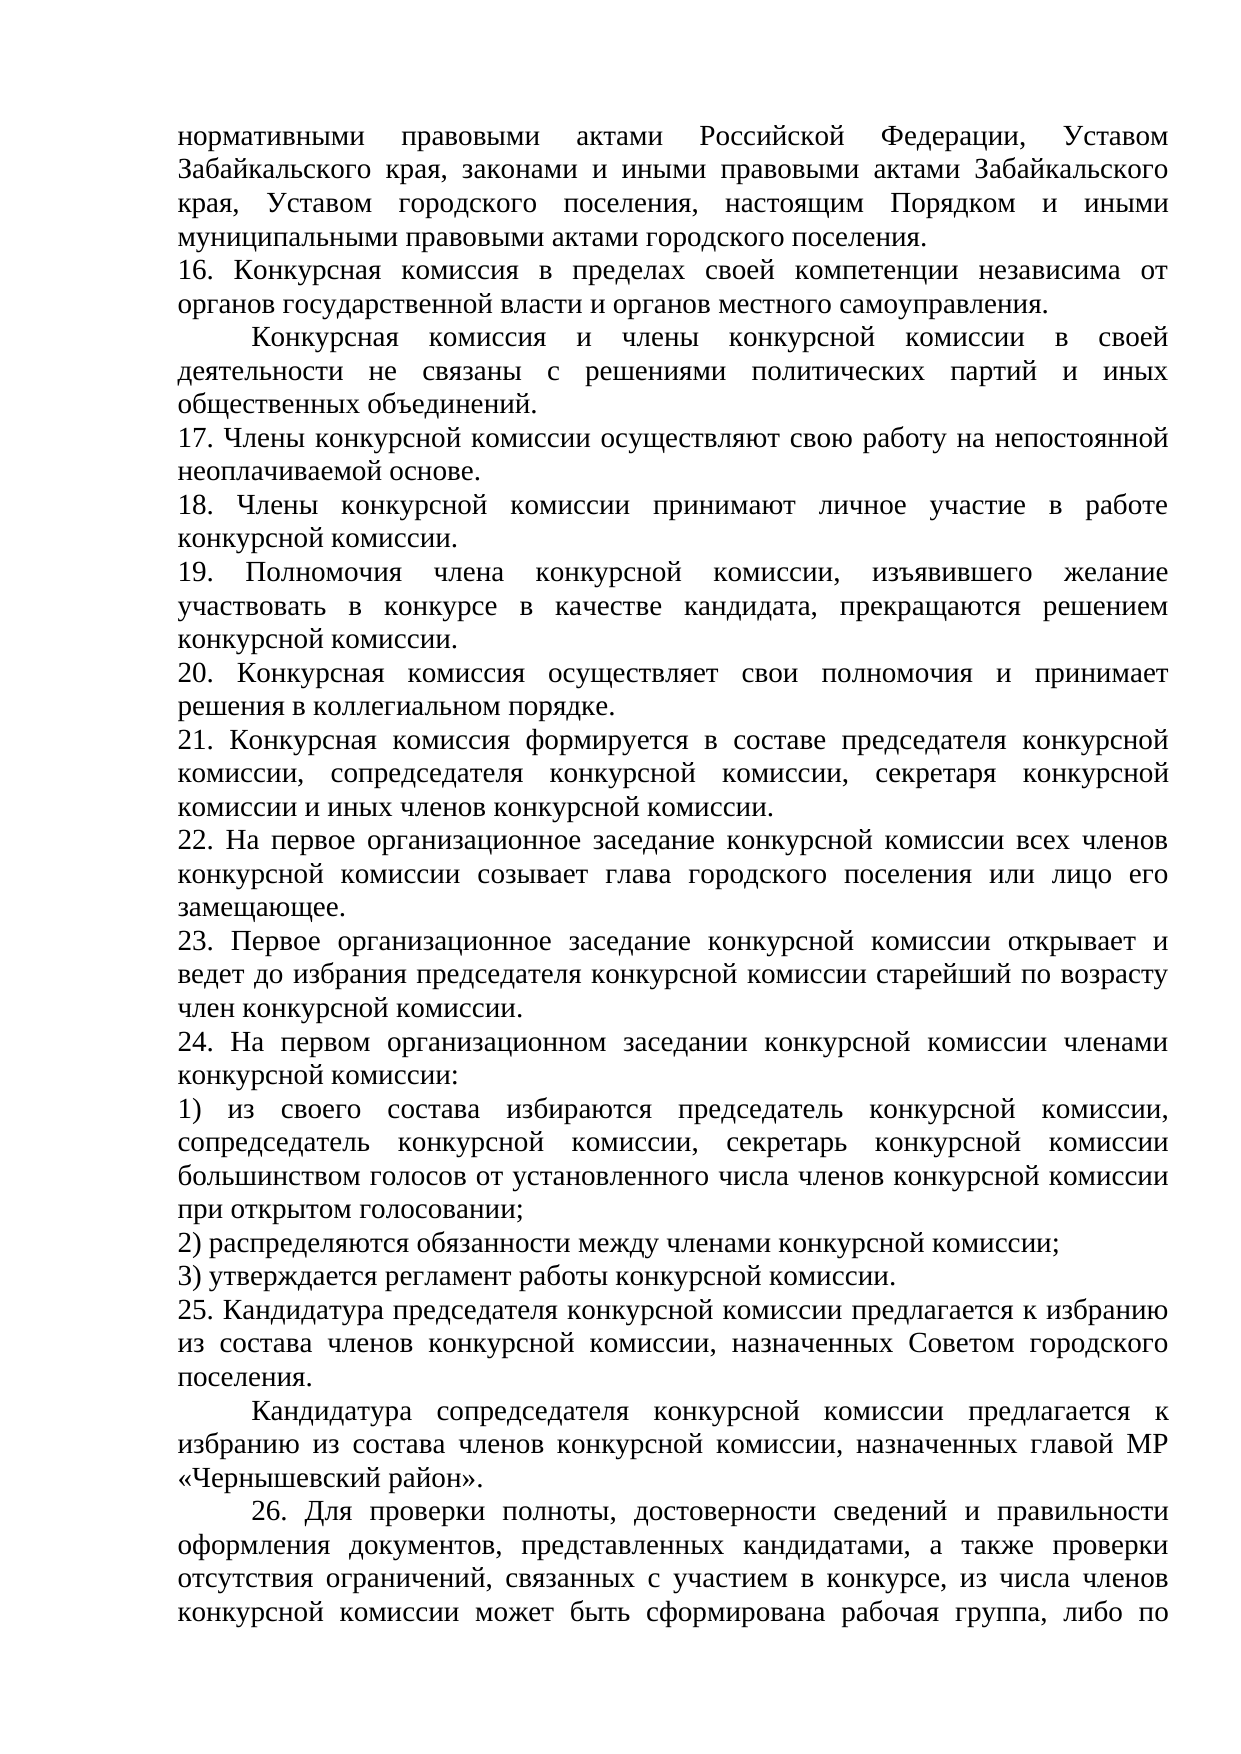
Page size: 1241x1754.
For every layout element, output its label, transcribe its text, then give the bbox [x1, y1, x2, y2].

text 25. Кандидатура председателя конкурсной комиссии предлагается к избранию из состава членов конкурсной комиссии, назначенных Советом городского поселения. [177, 1292, 1169, 1393]
text Кандидатура сопредседателя конкурсной комиссии предлагается к избранию из состава членов конкурсной комиссии, назначенных главой МР «Чернышевский район». [177, 1393, 1169, 1493]
text 19. Полномочия члена конкурсной комиссии, изъявившего желание участвовать в конкурсе в качестве кандидата, прекращаются решением конкурсной комиссии. [177, 554, 1169, 655]
text Конкурсная комиссия и члены конкурсной комиссии в своей деятельности не связаны с решениями политических партий и иных общественных объединений. [177, 319, 1169, 420]
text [177, 118, 1169, 252]
text 17. Члены конкурсной комиссии осуществляют свою работу на непостоянной неоплачиваемой основе. [177, 420, 1169, 487]
text 24. На первом организационном заседании конкурсной комиссии членами конкурсной комиссии: [177, 1024, 1169, 1091]
text 18. Члены конкурсной комиссии принимают личное участие в работе конкурсной комиссии. [177, 487, 1169, 554]
text 22. На первое организационное заседание конкурсной комиссии всех членов конкурсной комиссии созывает глава городского поселения или лицо его замещающее. [177, 822, 1169, 923]
text 1) из своего состава избираются председатель конкурсной комиссии, сопредседатель конкурсной комиссии, секретарь конкурсной комиссии большинством голосов от установленного числа членов конкурсной комиссии при открытом голосовании; [177, 1091, 1169, 1225]
text 21. Конкурсная комиссия формируется в составе председателя конкурсной комиссии, сопредседателя конкурсной комиссии, секретаря конкурсной комиссии и иных членов конкурсной комиссии. [177, 722, 1169, 822]
text 16. Конкурсная комиссия в пределах своей компетенции независима от органов государственной власти и органов местного самоуправления. [177, 252, 1169, 319]
text 2) распределяются обязанности между членами конкурсной комиссии; [177, 1225, 1169, 1258]
text 20. Конкурсная комиссия осуществляет свои полномочия и принимает решения в коллегиальном порядке. [177, 655, 1169, 722]
text 3) утверждается регламент работы конкурсной комиссии. [177, 1258, 1169, 1292]
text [177, 1493, 1169, 1627]
text 23. Первое организационное заседание конкурсной комиссии открывает и ведет до избрания председателя конкурсной комиссии старейший по возрасту член конкурсной комиссии. [177, 923, 1169, 1024]
